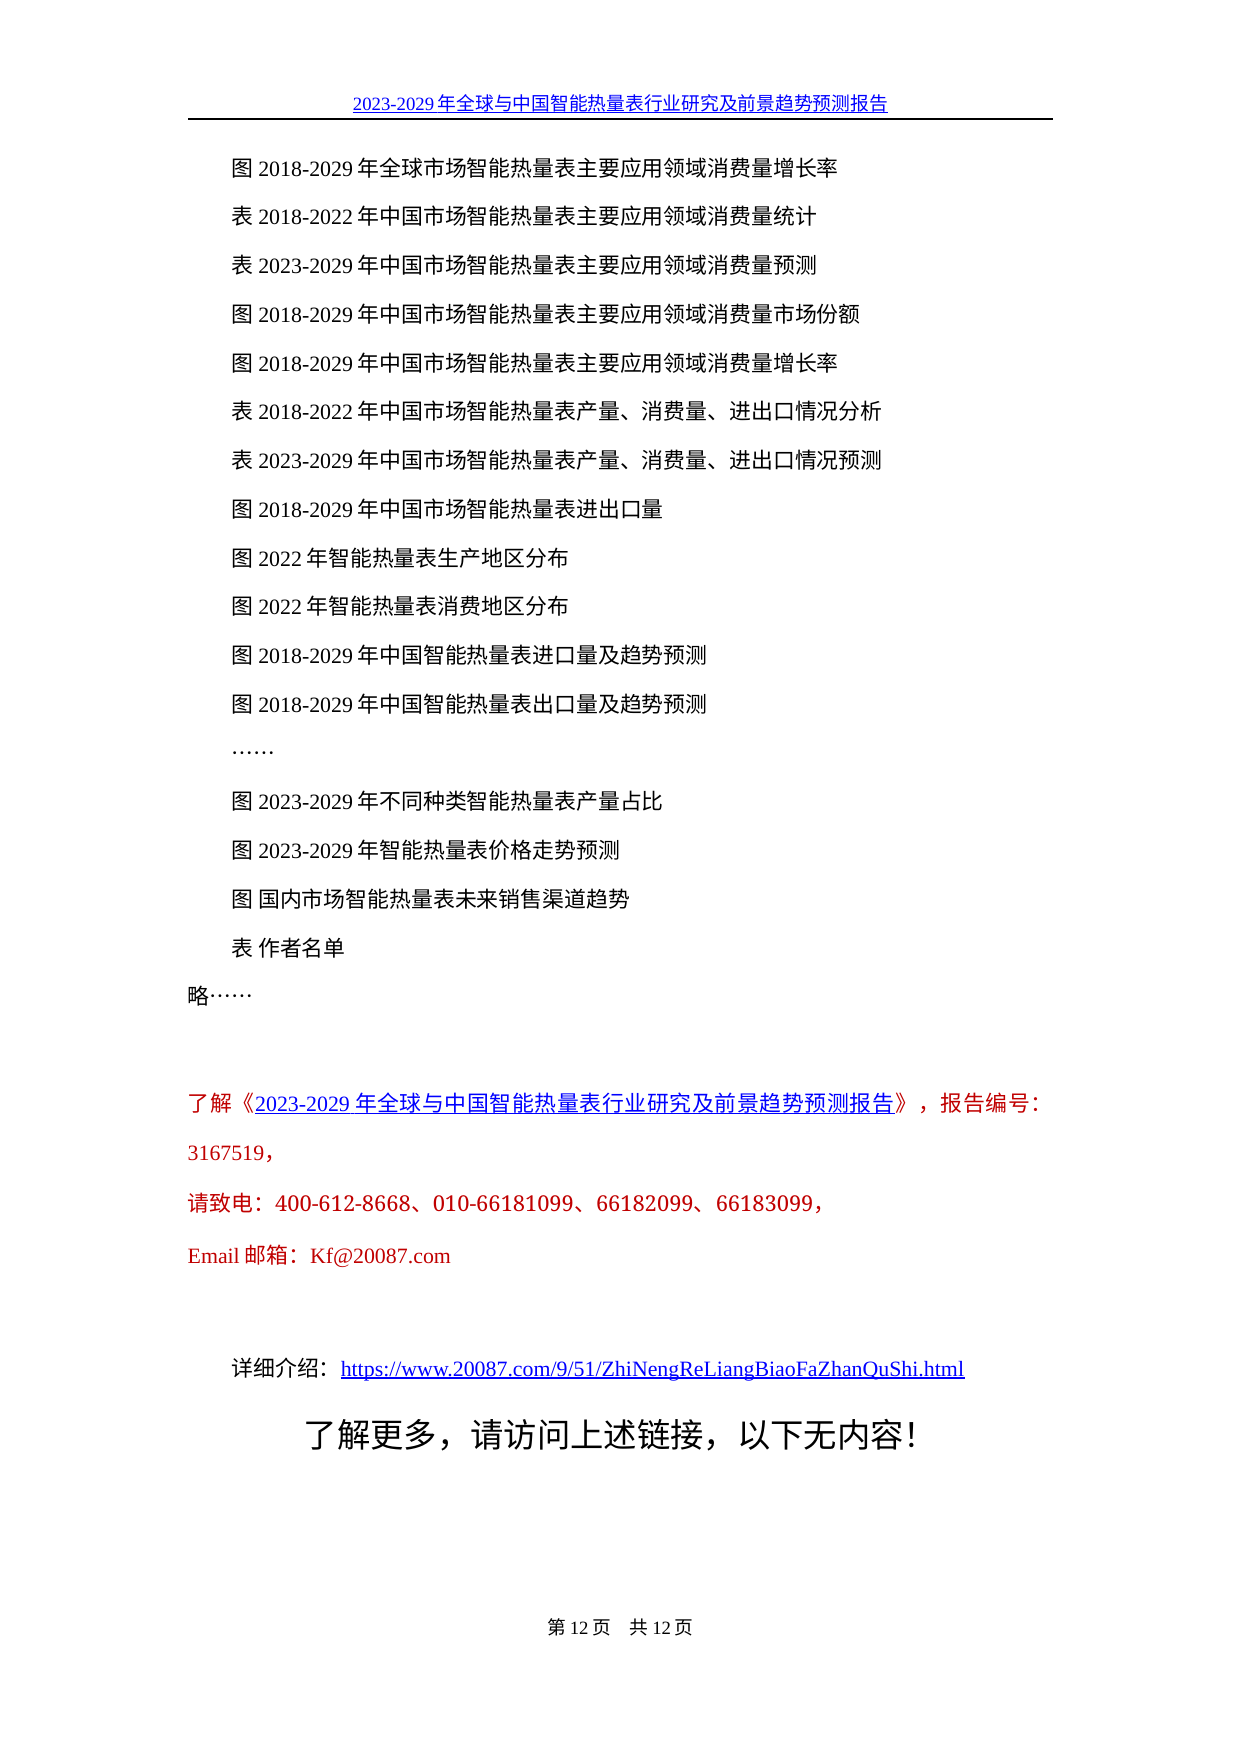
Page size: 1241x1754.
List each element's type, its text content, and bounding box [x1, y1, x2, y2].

text 了解《2023-2029年全球与中国智能热量表行业研究及前景趋势预测报告》，报告编号：3167519， [187, 1085, 1053, 1167]
text 请致电：400-612-8668、010-66181099、66182099、66183099， [187, 1186, 1053, 1218]
text 详细介绍：https://www.20087.com/9/51/ZhiNengReLiangBiaoFaZhanQuShi.html [187, 1350, 1053, 1383]
text Email邮箱：Kf@20087.com [187, 1237, 1053, 1270]
title 了解更多，请访问上述链接，以下无内容！ [187, 1400, 1053, 1465]
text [187, 150, 1053, 1011]
